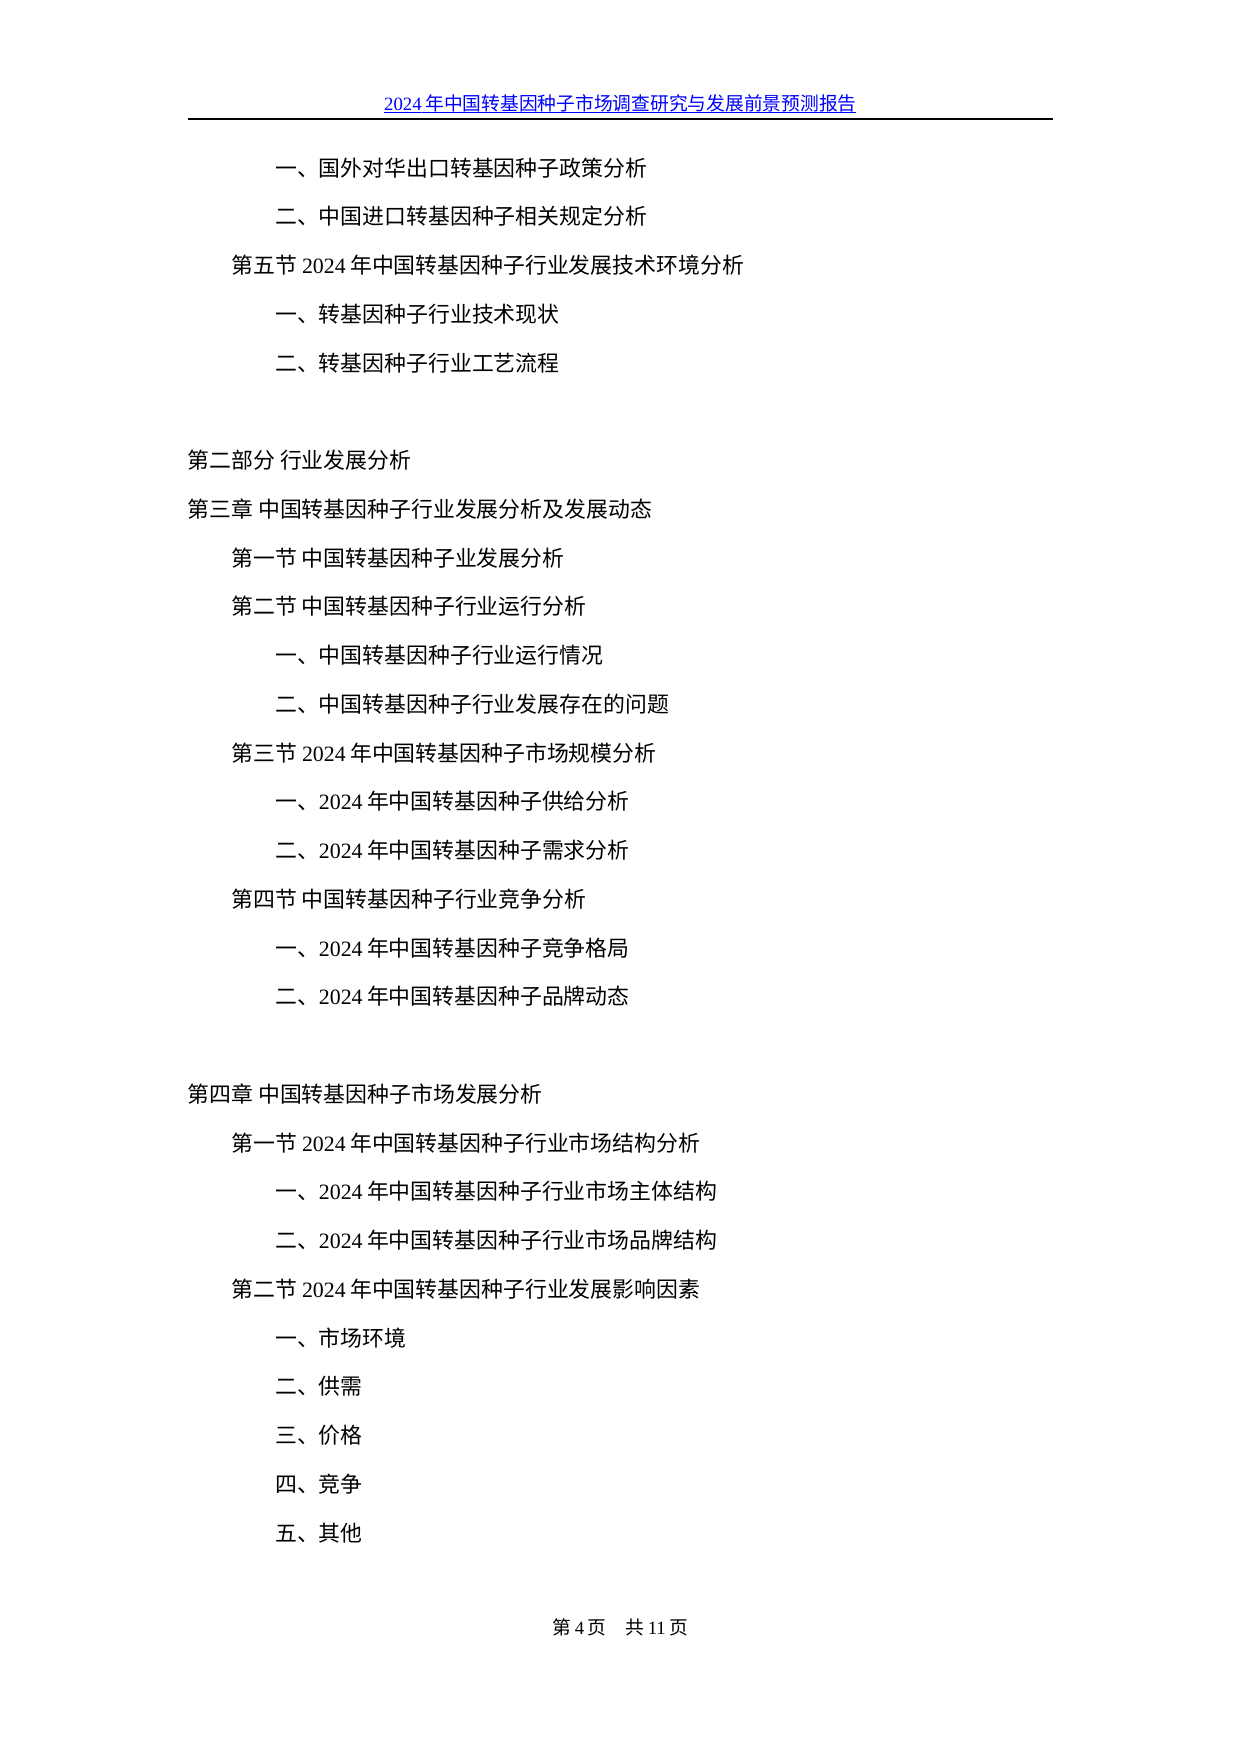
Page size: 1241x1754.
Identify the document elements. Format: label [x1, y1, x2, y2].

text [187, 150, 1053, 1548]
